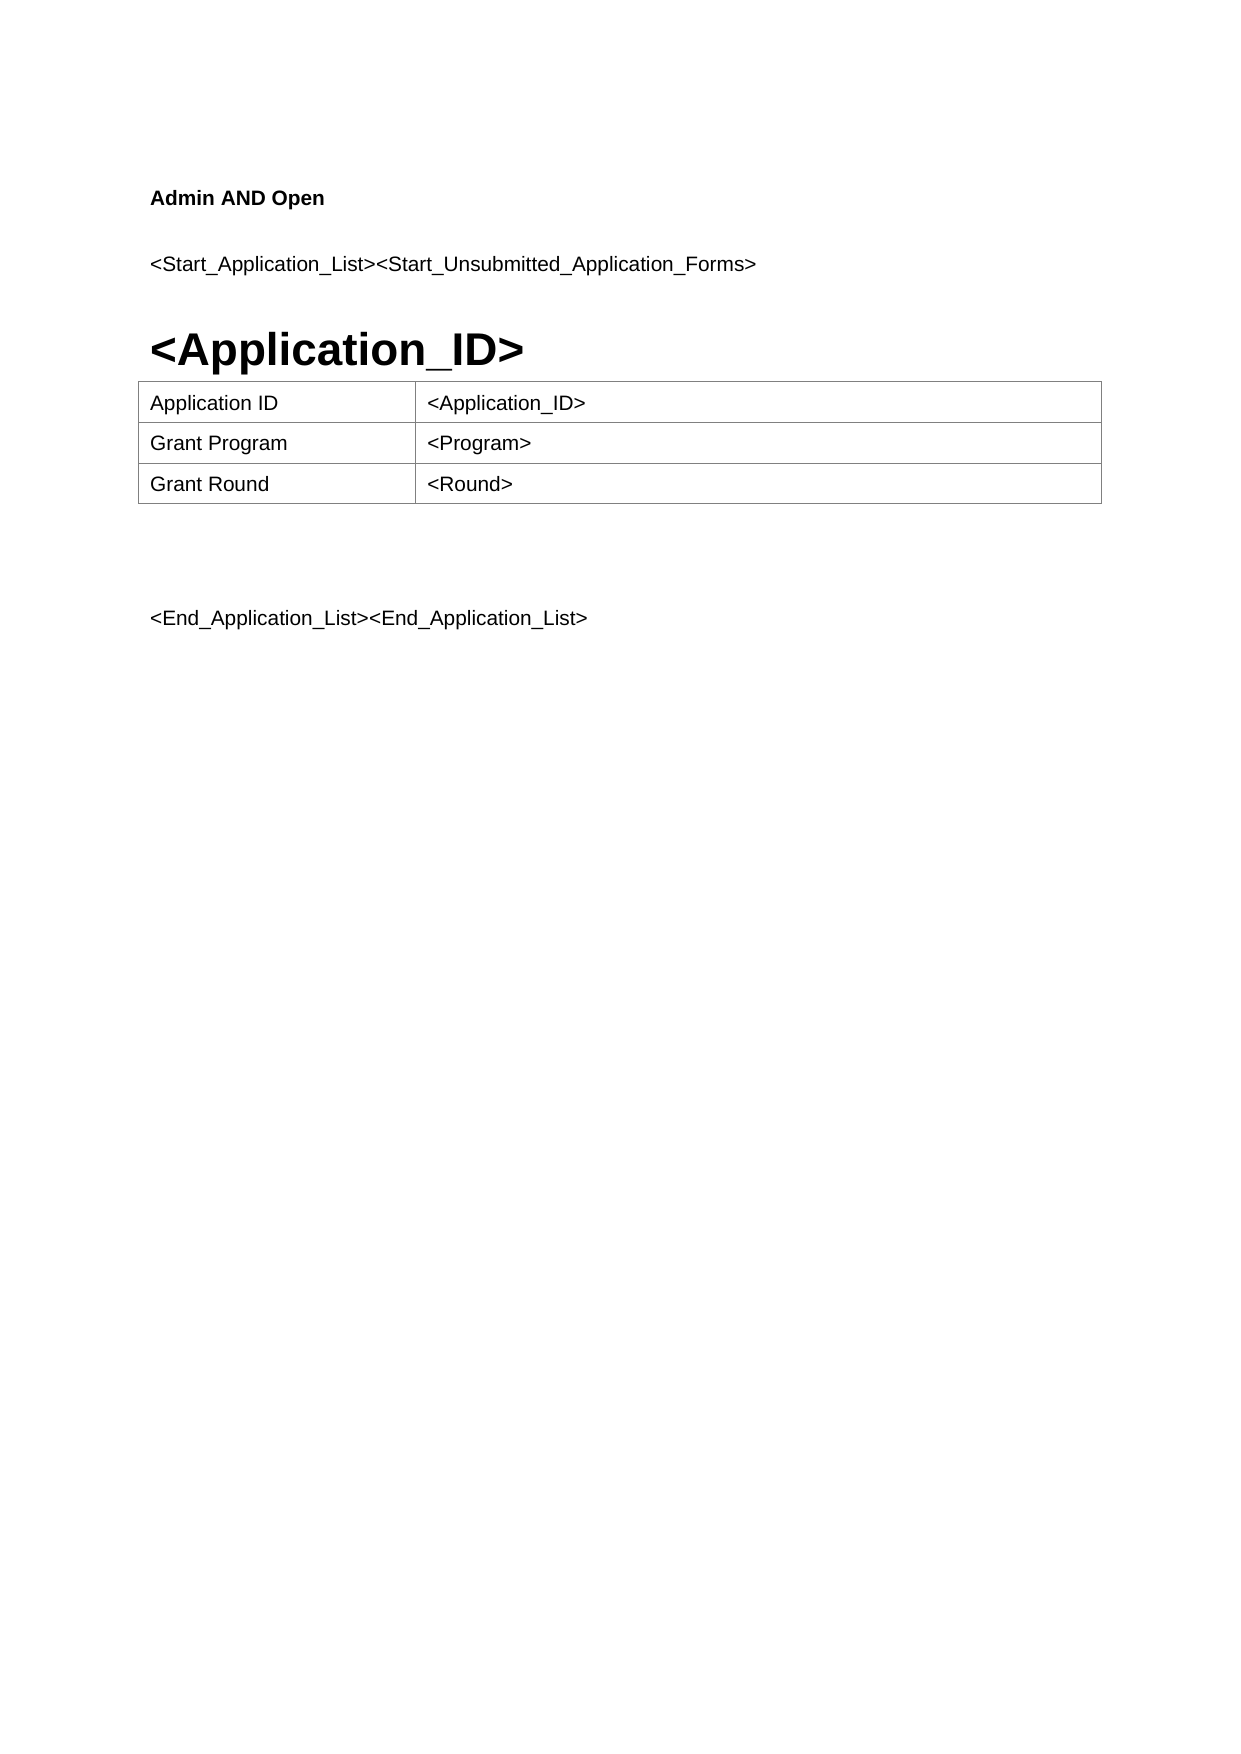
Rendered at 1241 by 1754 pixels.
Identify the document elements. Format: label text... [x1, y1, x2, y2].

table_cell <Round> [416, 464, 1101, 503]
table_cell Grant Program [139, 423, 415, 462]
text <Start_Application_List><Start_Unsubmitted_Application_Forms> [150, 250, 1135, 277]
subtitle <Application_ID> [150, 329, 1135, 375]
text <End_Application_List><End_Application_List> [150, 604, 1135, 631]
table_cell <Program> [416, 423, 1101, 462]
text Admin AND Open [150, 183, 1135, 210]
table_cell Grant Round [139, 464, 415, 503]
table_header Application ID [139, 382, 415, 422]
table_header <Application_ID> [416, 382, 1101, 422]
